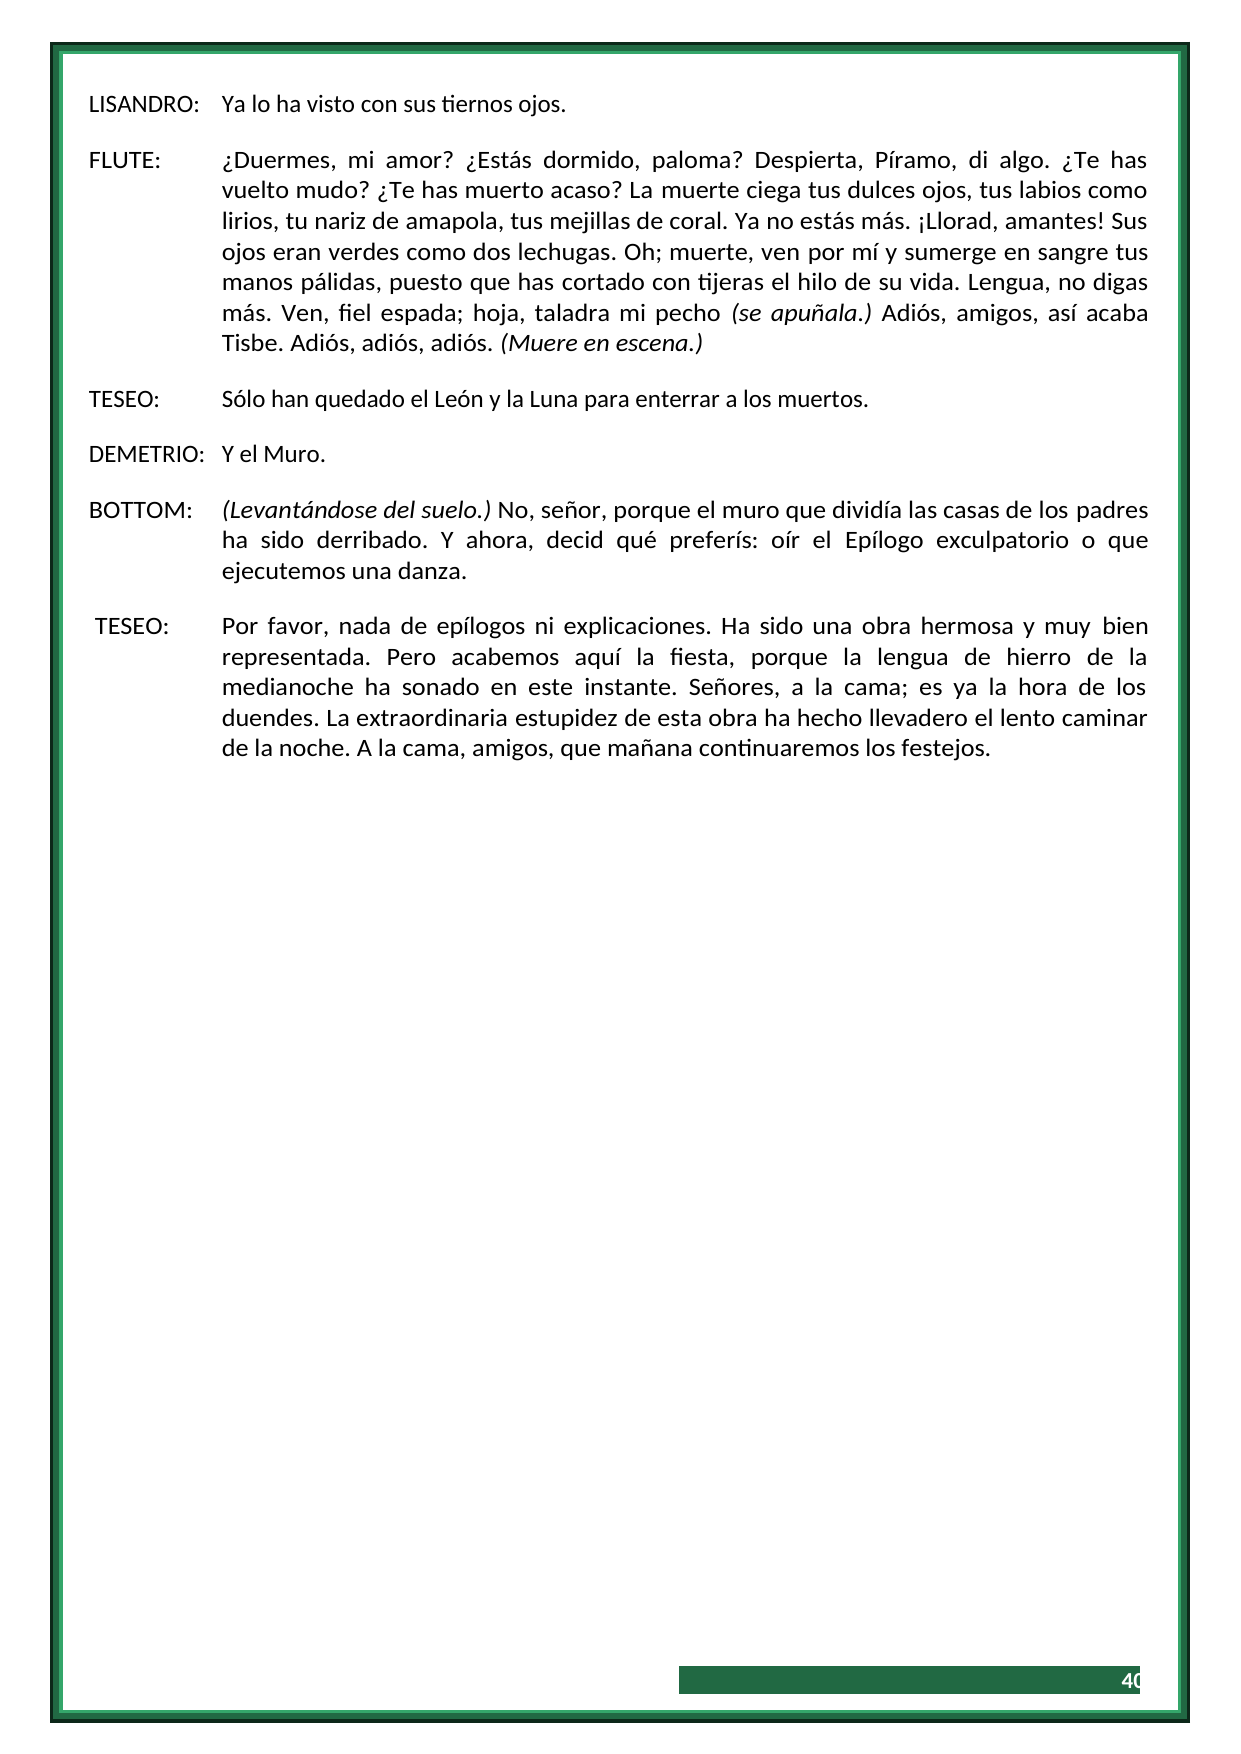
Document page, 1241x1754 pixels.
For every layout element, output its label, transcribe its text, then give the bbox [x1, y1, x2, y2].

text TESEO: Por favor, nada de epílogos ni explicaciones. Ha sido una obra hermosa y muy bien representada. Pero acabemos aquí la fiesta, porque la lengua de hierro de la medianoche ha sonado en este instante. Señores, a la cama; es ya la hora de los duendes. La extraordinaria estupidez de esta obra ha hecho llevadero el lento caminar de la noche. A la cama, amigos, que mañana continuaremos los festejos. [89, 610, 1149, 763]
text BOTTOM: (Levantándose del suelo.) No, señor, porque el muro que dividía las casas de los padres ha sido derribado. Y ahora, decid qué preferís: oír el Epílogo exculpatorio o que ejecutemos una danza. [89, 494, 1149, 585]
text FLUTE: ¿Duermes, mi amor? ¿Estás dormido, paloma? Despierta, Píramo, di algo. ¿Te has vuelto mudo? ¿Te has muerto acaso? La muerte ciega tus dulces ojos, tus labios como lirios, tu nariz de amapola, tus mejillas de coral. Ya no estás más. ¡Llorad, amantes! Sus ojos eran verdes como dos lechugas. Oh; muerte, ven por mí y sumerge en sangre tus manos pálidas, puesto que has cortado con tijeras el hilo de su vida. Lengua, no digas más. Ven, fiel espada; hoja, taladra mi pecho (se apuñala.) Adiós, amigos, así acaba Tisbe. Adiós, adiós, adiós. (Muere en escena.) [89, 144, 1149, 358]
text DEMETRIO: Y el Muro. [89, 438, 1149, 469]
text TESEO: Sólo han quedado el León y la Luna para enterrar a los muertos. [89, 383, 1149, 413]
text LISANDRO: Ya lo ha visto con sus tiernos ojos. [89, 88, 1149, 119]
